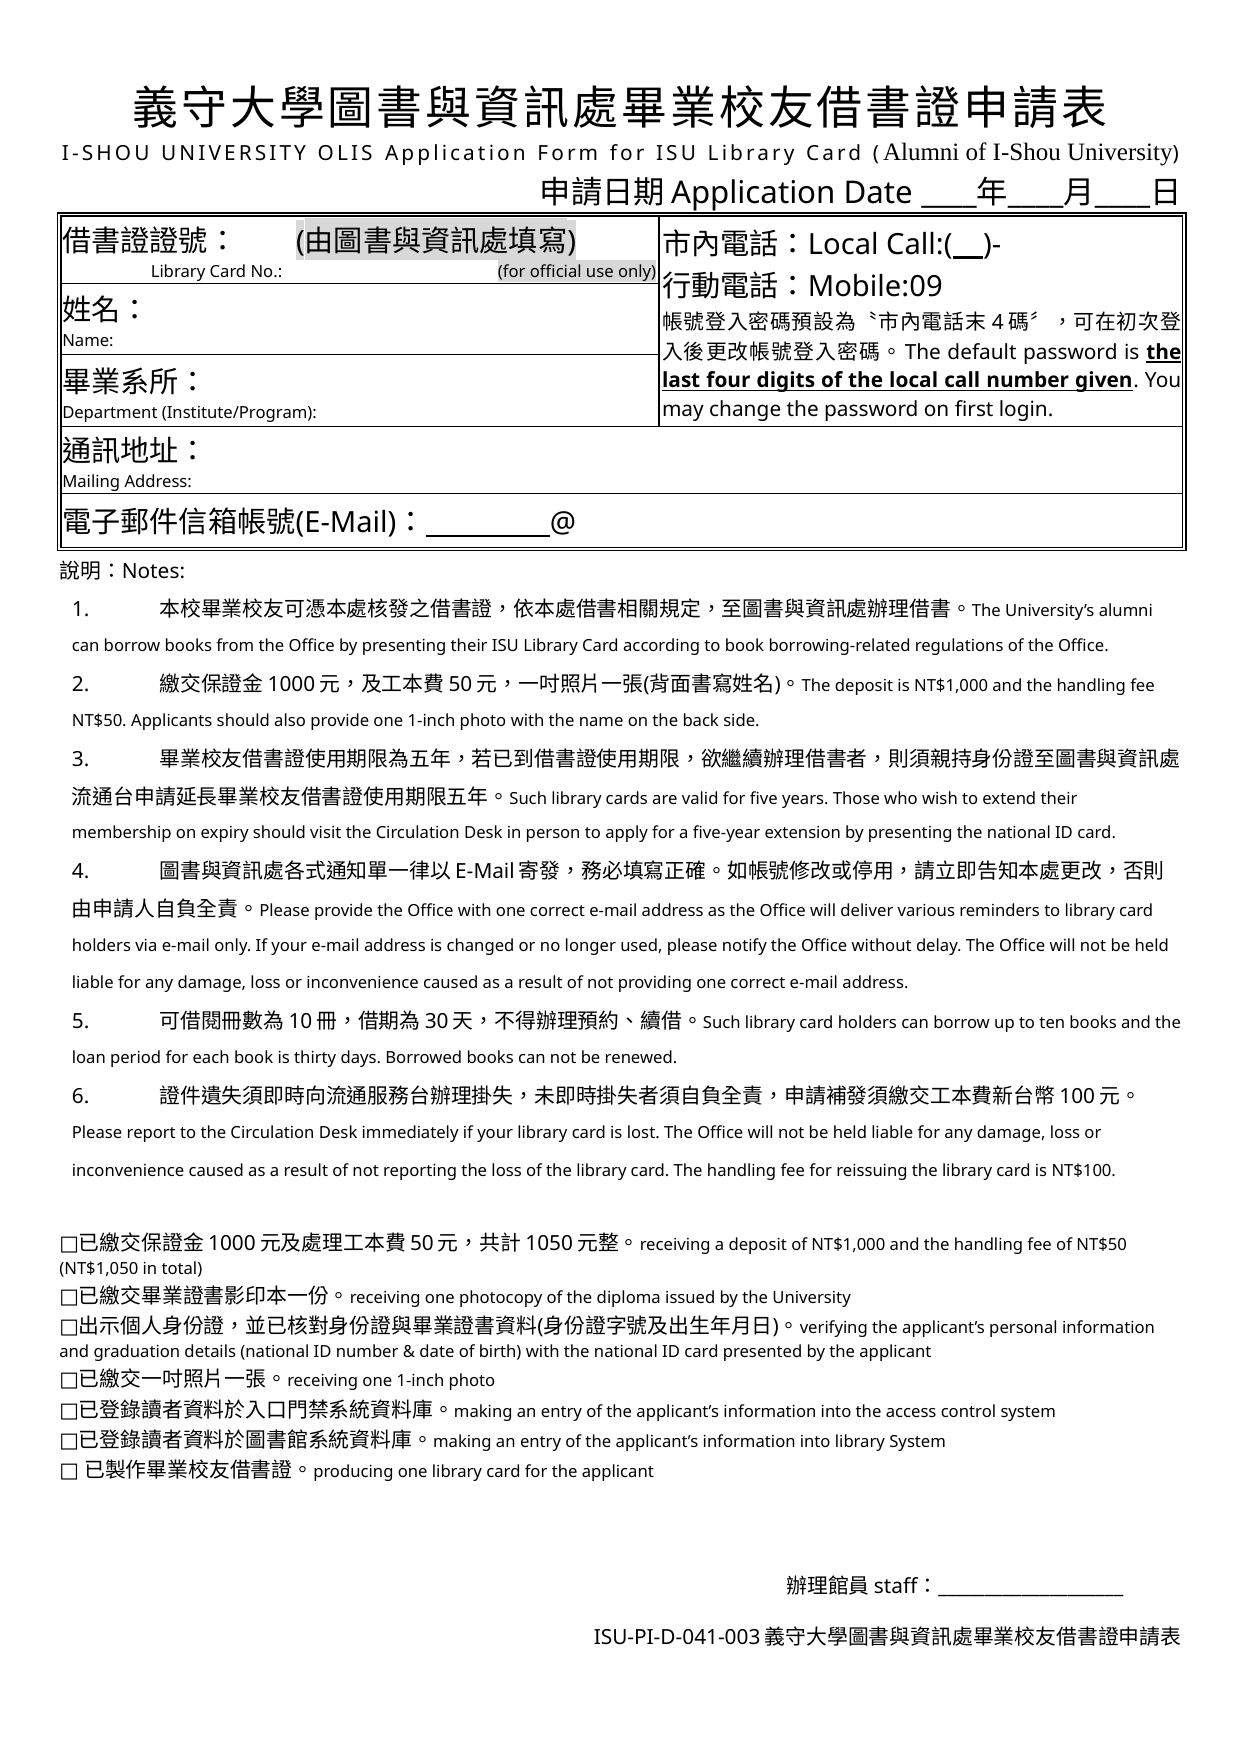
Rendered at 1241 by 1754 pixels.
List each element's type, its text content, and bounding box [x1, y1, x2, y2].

list 畢業校友借書證使用期限為五年，若已到借書證使用期限，欲繼續辦理借書者，則須親持身份證至圖書與資訊處流通台申請延長畢業校友借書證使用期限五年。Such library cards are valid for five years. Those who wish to extend their membership on expiry should visit the Circulation Desk in person to apply for a five-year extension by presenting the national ID card. [72, 739, 1181, 851]
text □已登錄讀者資料於入口門禁系統資料庫。making an entry of the applicant’s information into the access control system [59, 1393, 1165, 1423]
list 本校畢業校友可憑本處核發之借書證，依本處借書相關規定，至圖書與資訊處辦理借書。The University’s alumni can borrow books from the Office by presenting their ISU Library Card according to book borrowing-related regulations of the Office. [72, 589, 1181, 664]
text □已繳交保證金1000元及處理工本費50元，共計1050元整。receiving a deposit of NT$1,000 and the handling fee of NT$50 (NT$ total) [59, 1226, 1165, 1279]
table_header 市內電話：Local Call:( )- 行動電話：:09 帳號登入密碼預設為〝市內電話末〞，可在初次登入後更改帳號登入密碼。The default password is the last four digits of the local call number given. You may change the password on first login. [660, 217, 1182, 426]
text □已繳交畢業證書影印本一份。receiving one photocopy of the diploma issued by the University [59, 1279, 1165, 1309]
text 辦理館員staff：____________________ [84, 1570, 1123, 1600]
text OLIS Application Form for ISU Library Card (Alumni of ) [59, 137, 1181, 167]
list 證件遺失須即時向流通服務台辦理掛失，未即時掛失者須自負全責，申請補發須繳交工本費新台幣100元。Please report to the Circulation Desk immediately if your library card is lost. The Office will not be held liable for any damage, loss or inconvenience caused as a result of not reporting the loss of the library card. The handling fee for reissuing the library card is NT$100. [72, 1076, 1181, 1189]
text □已繳交一吋照片一張。receiving one 1-inch photo [59, 1363, 1165, 1393]
table_cell 畢業系所： Department (Institute/Program): [62, 355, 658, 426]
table_cell 電子郵件信箱帳號(E-Mail)： @ [62, 494, 1182, 547]
table_header 借書證證號： (由圖書與資訊處填寫) Library Card No.: (for official use only) [62, 217, 658, 283]
list 可借閱冊數為10冊，借期為30天，不得辦理預約、續借。Such library card holders can borrow up to ten books and the loan period for each book is thirty days. Borrowed books can not be renewed. [72, 1001, 1181, 1076]
list 已製作畢業校友借書證。producing one library card for the applicant [59, 1453, 1165, 1484]
text □出示個人身份證，並已核對身份證與畢業證書資料(身份證字號及出生年月日)。verifying the applicant’s personal information and graduation details (national ID number & date of birth) with the national ID card presented by the applicant [59, 1309, 1165, 1363]
text □已登錄讀者資料於圖書館系統資料庫。making an entry of the applicant’s information into library System [59, 1423, 1165, 1453]
list 繳交保證金1000元，及工本費50元，一吋照片一張(背面書寫姓名)。The deposit is NT$1,000 and the handling fee NT$50. Applicants should also provide one 1-inch photo with the name on the back side. [72, 664, 1181, 739]
table_cell 通訊地址： Mailing Address: [62, 427, 1182, 492]
table_cell 姓名： Name: [62, 284, 658, 354]
text 說明：Notes: [59, 551, 1181, 589]
text 申請日期Application Date ____年____月____日 [59, 167, 1181, 212]
text 義守大學圖書與資訊處畢業校友借書證申請表 [59, 71, 1181, 137]
list 圖書與資訊處各式通知單一律以E-Mail寄發，務必填寫正確。如帳號修改或停用，請立即告知本處更改，否則由申請人自負全責。Please provide the Office with one correct e-mail address as the Office will deliver various reminders to library card holders via e-mail only. If your e-mail address is changed or no longer used, please notify the Office without delay. The Office will not be held liable for any damage, loss or inconvenience caused as a result of not providing one correct e-mail address. [72, 851, 1181, 1001]
